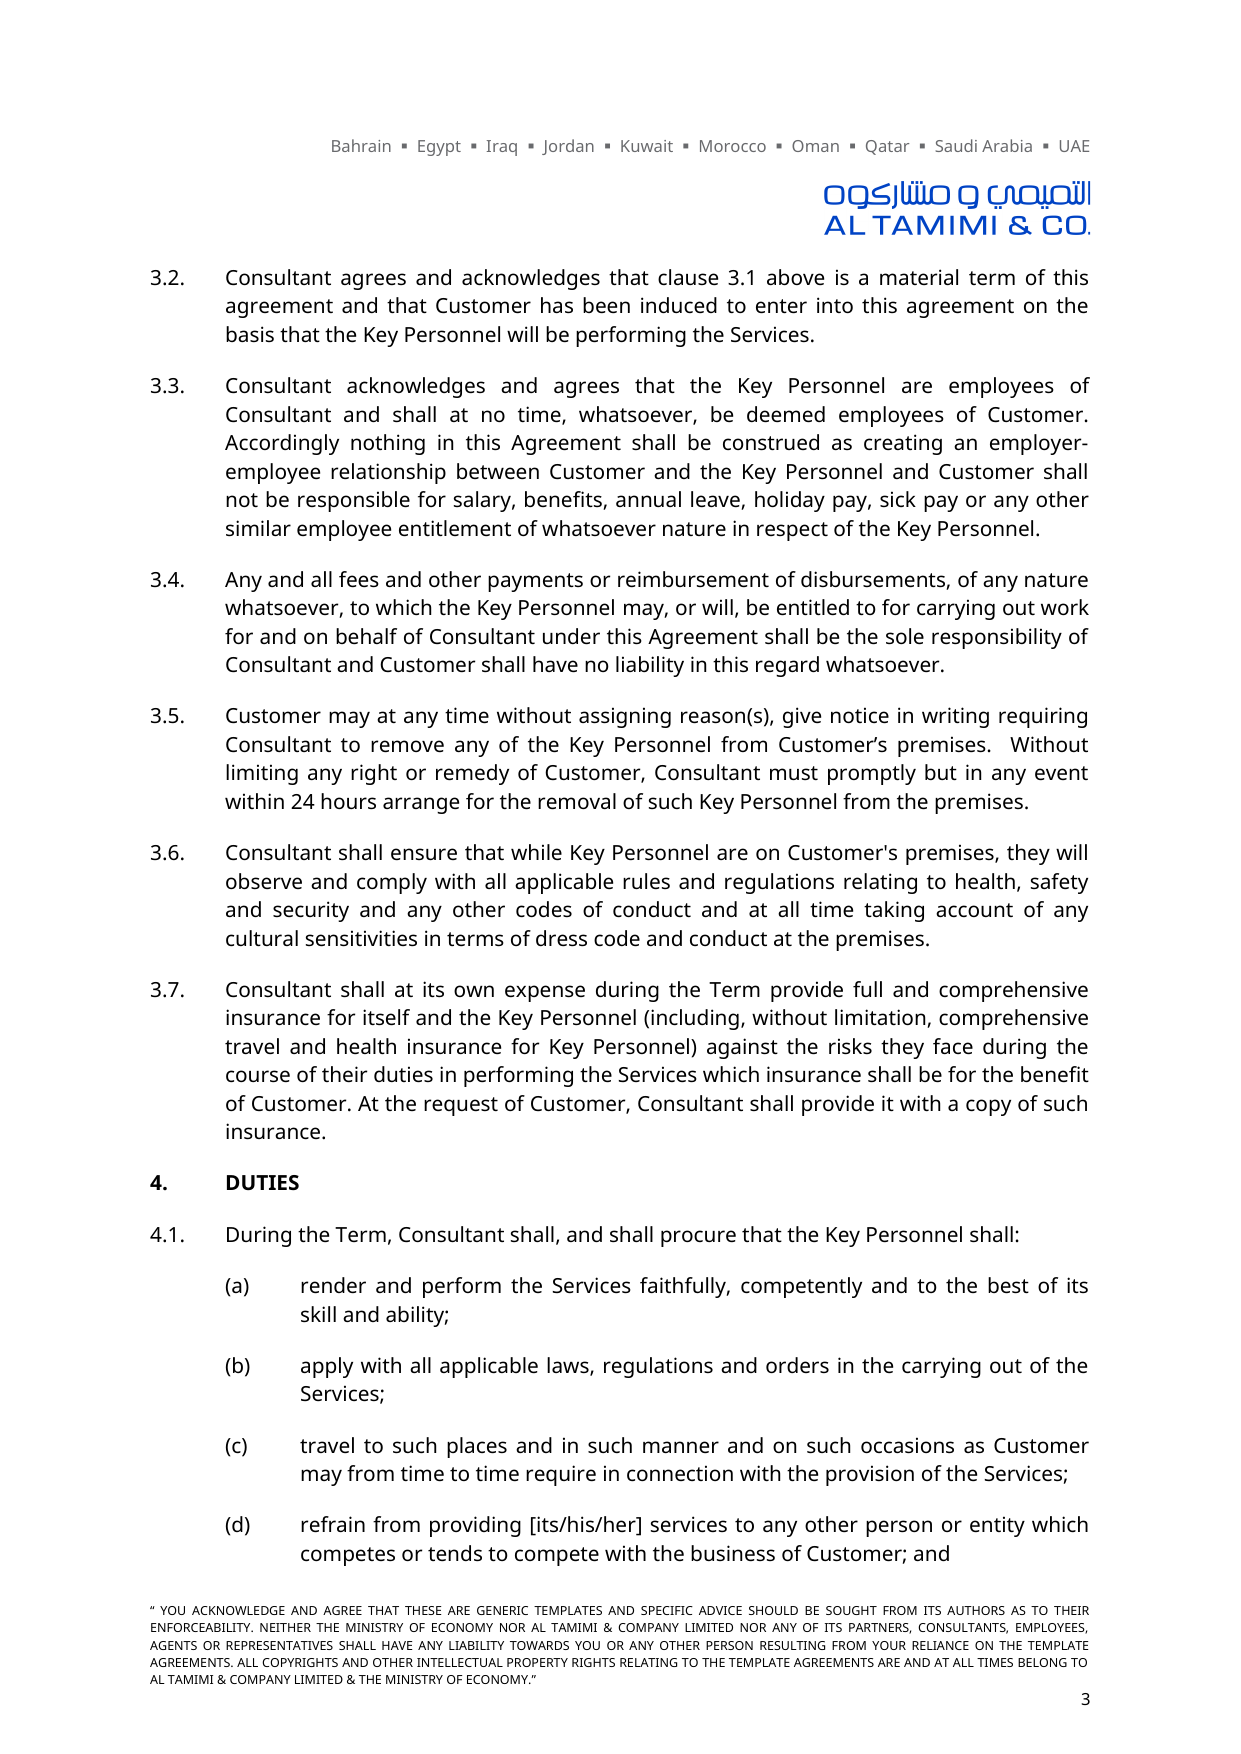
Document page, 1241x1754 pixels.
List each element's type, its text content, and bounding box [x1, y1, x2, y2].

text Consultant shall ensure that while Key Personnel are on Customer's premises, they will observe and comply with all applicable rules and regulations relating to health, safety and security and any other codes of conduct and at all time taking account of any cultural sensitivities in terms of dress code and conduct at the premises. [150, 838, 1090, 952]
text During the Term, Consultant shall, and shall procure that the Key Personnel shall: [150, 1220, 1090, 1248]
text Consultant acknowledges and agrees that the Key Personnel are employees of Consultant and shall at no time, whatsoever, be deemed employees of Customer. Accordingly nothing in this Agreement shall be construed as creating an employer-employee relationship between Customer and the Key Personnel and Customer shall not be responsible for salary, benefits, annual leave, holiday pay, sick pay or any other similar employee entitlement of whatsoever nature in respect of the Key Personnel. [150, 371, 1090, 542]
text render and perform the Services faithfully, competently and to the best of its skill and ability; [225, 1271, 1090, 1328]
text refrain from providing [its/his/her] services to any other person or entity which competes or tends to compete with the business of Customer; and [225, 1511, 1090, 1567]
text Consultant shall at its own expense during the Term provide full and comprehensive insurance for itself and the Key Personnel (including, without limitation, comprehensive travel and health insurance for Key Personnel) against the risks they face during the course of their duties in performing the Services which insurance shall be for the benefit of Customer. At the request of Customer, Consultant shall provide it with a copy of such insurance. [150, 975, 1090, 1146]
picture [824, 181, 1091, 235]
text travel to such places and in such manner and on such occasions as Customer may from time to time require in connection with the provision of the Services; [225, 1431, 1090, 1488]
text Customer may at any time without assigning reason(s), give notice in writing requiring Consultant to remove any of the Key Personnel from Customer’s premises. Without limiting any right or remedy of Customer, Consultant must promptly but in any event within 24 hours arrange for the removal of such Key Personnel from the premises. [150, 702, 1090, 815]
text apply with all applicable laws, regulations and orders in the carrying out of the Services; [225, 1351, 1090, 1408]
text DUTIES [150, 1168, 1090, 1197]
text Any and all fees and other payments or reimbursement of disbursements, of any nature whatsoever, to which the Key Personnel may, or will, be entitled to for carrying out work for and on behalf of Consultant under this Agreement shall be the sole responsibility of Consultant and Customer shall have no liability in this regard whatsoever. [150, 565, 1090, 679]
text Consultant agrees and acknowledges that clause 3.1 above is a material term of this agreement and that Customer has been induced to enter into this agreement on the basis that the Key Personnel will be performing the Services. [150, 263, 1090, 348]
